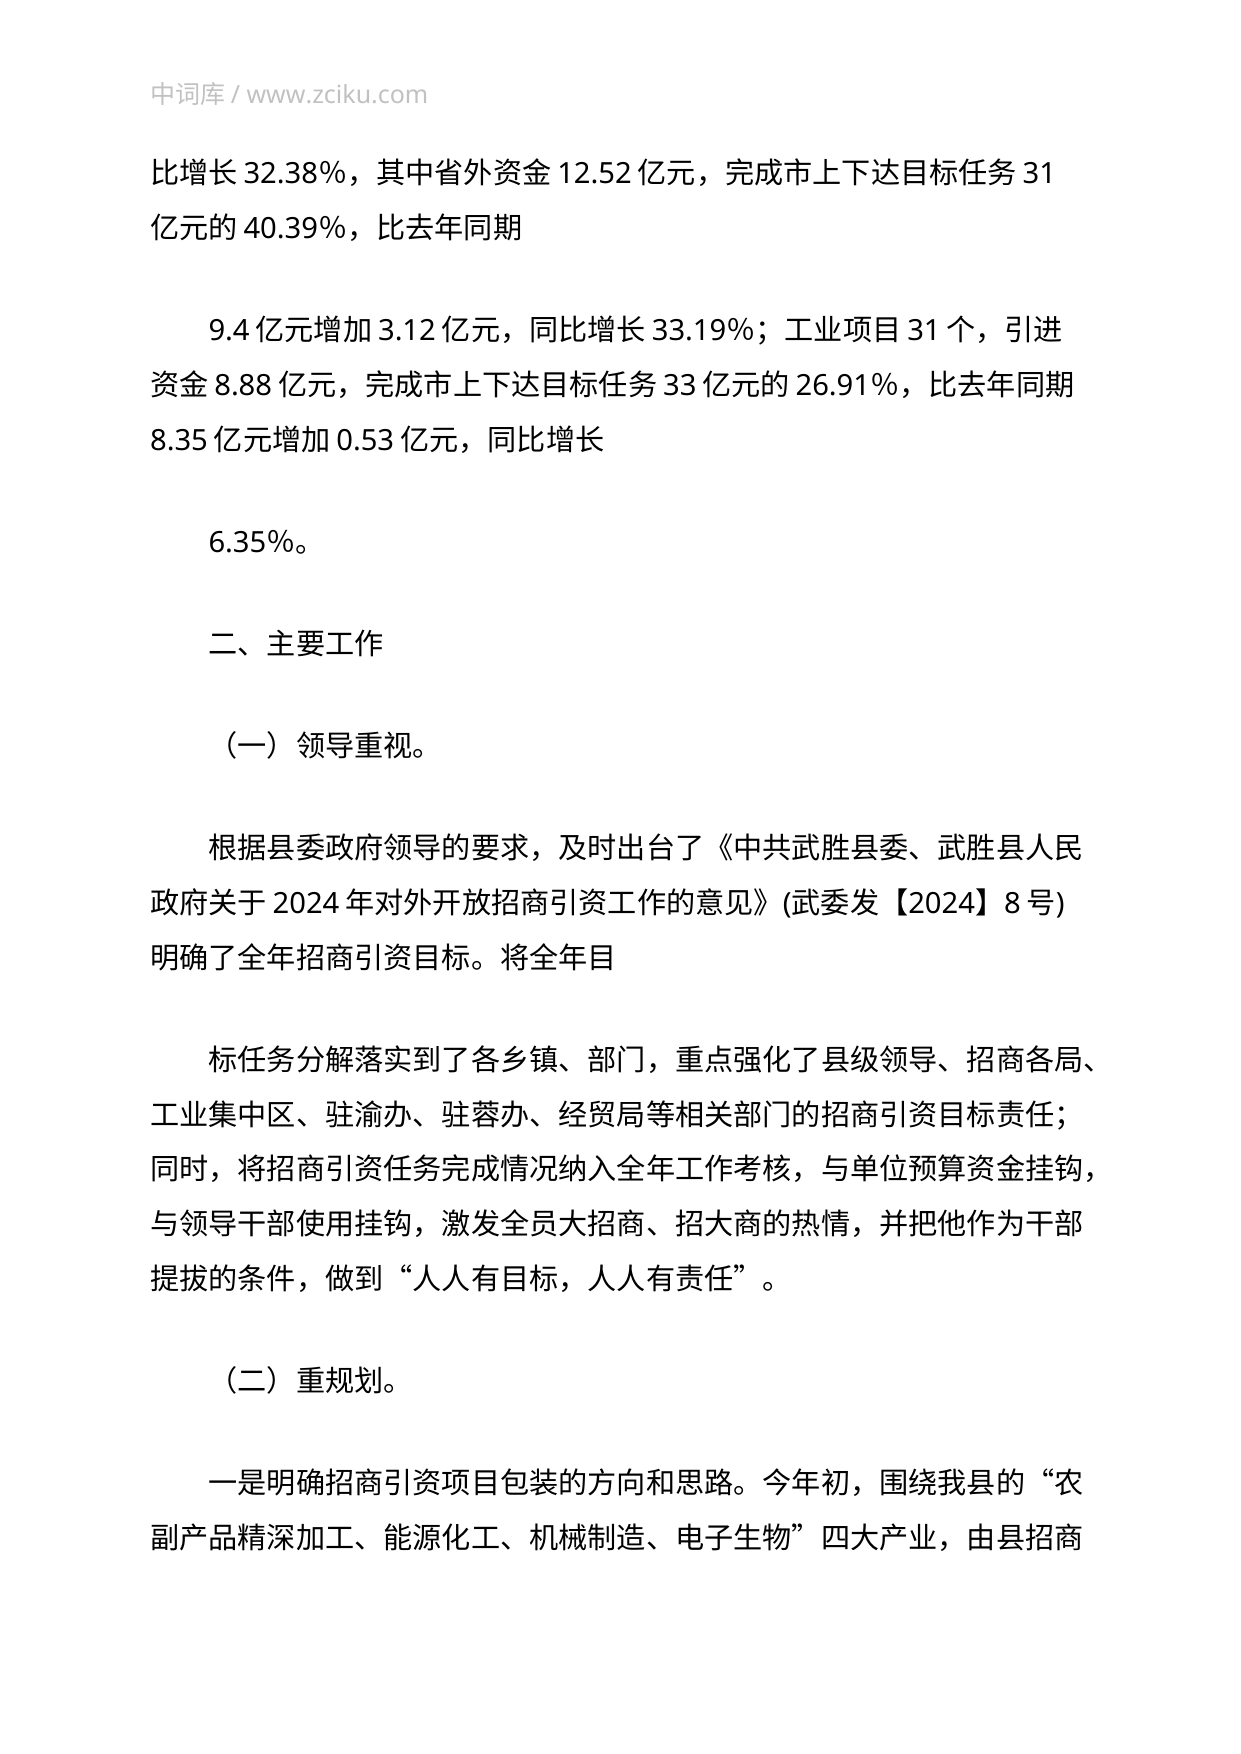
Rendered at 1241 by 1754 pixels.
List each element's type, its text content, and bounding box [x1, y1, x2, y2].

text 标任务分解落实到了各乡镇、部门，重点强化了县级领导、招商各局、工业集中区、驻渝办、驻蓉办、经贸局等相关部门的招商引资目标责任；同时，将招商引资任务完成情况纳入全年工作考核，与单位预算资金挂钩，与领导干部使用挂钩，激发全员大招商、招大商的热情，并把他作为干部提拔的条件，做到“人人有目标，人人有责任”。 [150, 1036, 1090, 1298]
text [150, 150, 1090, 247]
text 9.4亿元增加3.12亿元，同比增长33.19％；工业项目31个，引进资金8.88亿元，完成市上下达目标任务33亿元的26.91％，比去年同期8.35亿元增加0.53亿元，同比增长 [150, 307, 1090, 459]
text （二）重规划。 [150, 1357, 1090, 1400]
text 根据县委政府领导的要求，及时出台了《中共武胜县委、武胜县人民政府关于2024年对外开放招商引资工作的意见》(武委发【2024】8号)明确了全年招商引资目标。将全年目 [150, 824, 1090, 977]
text 二、主要工作 [150, 621, 1090, 663]
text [150, 1459, 1090, 1556]
text （一）领导重视。 [150, 723, 1090, 765]
text 6.35％。 [150, 519, 1090, 561]
